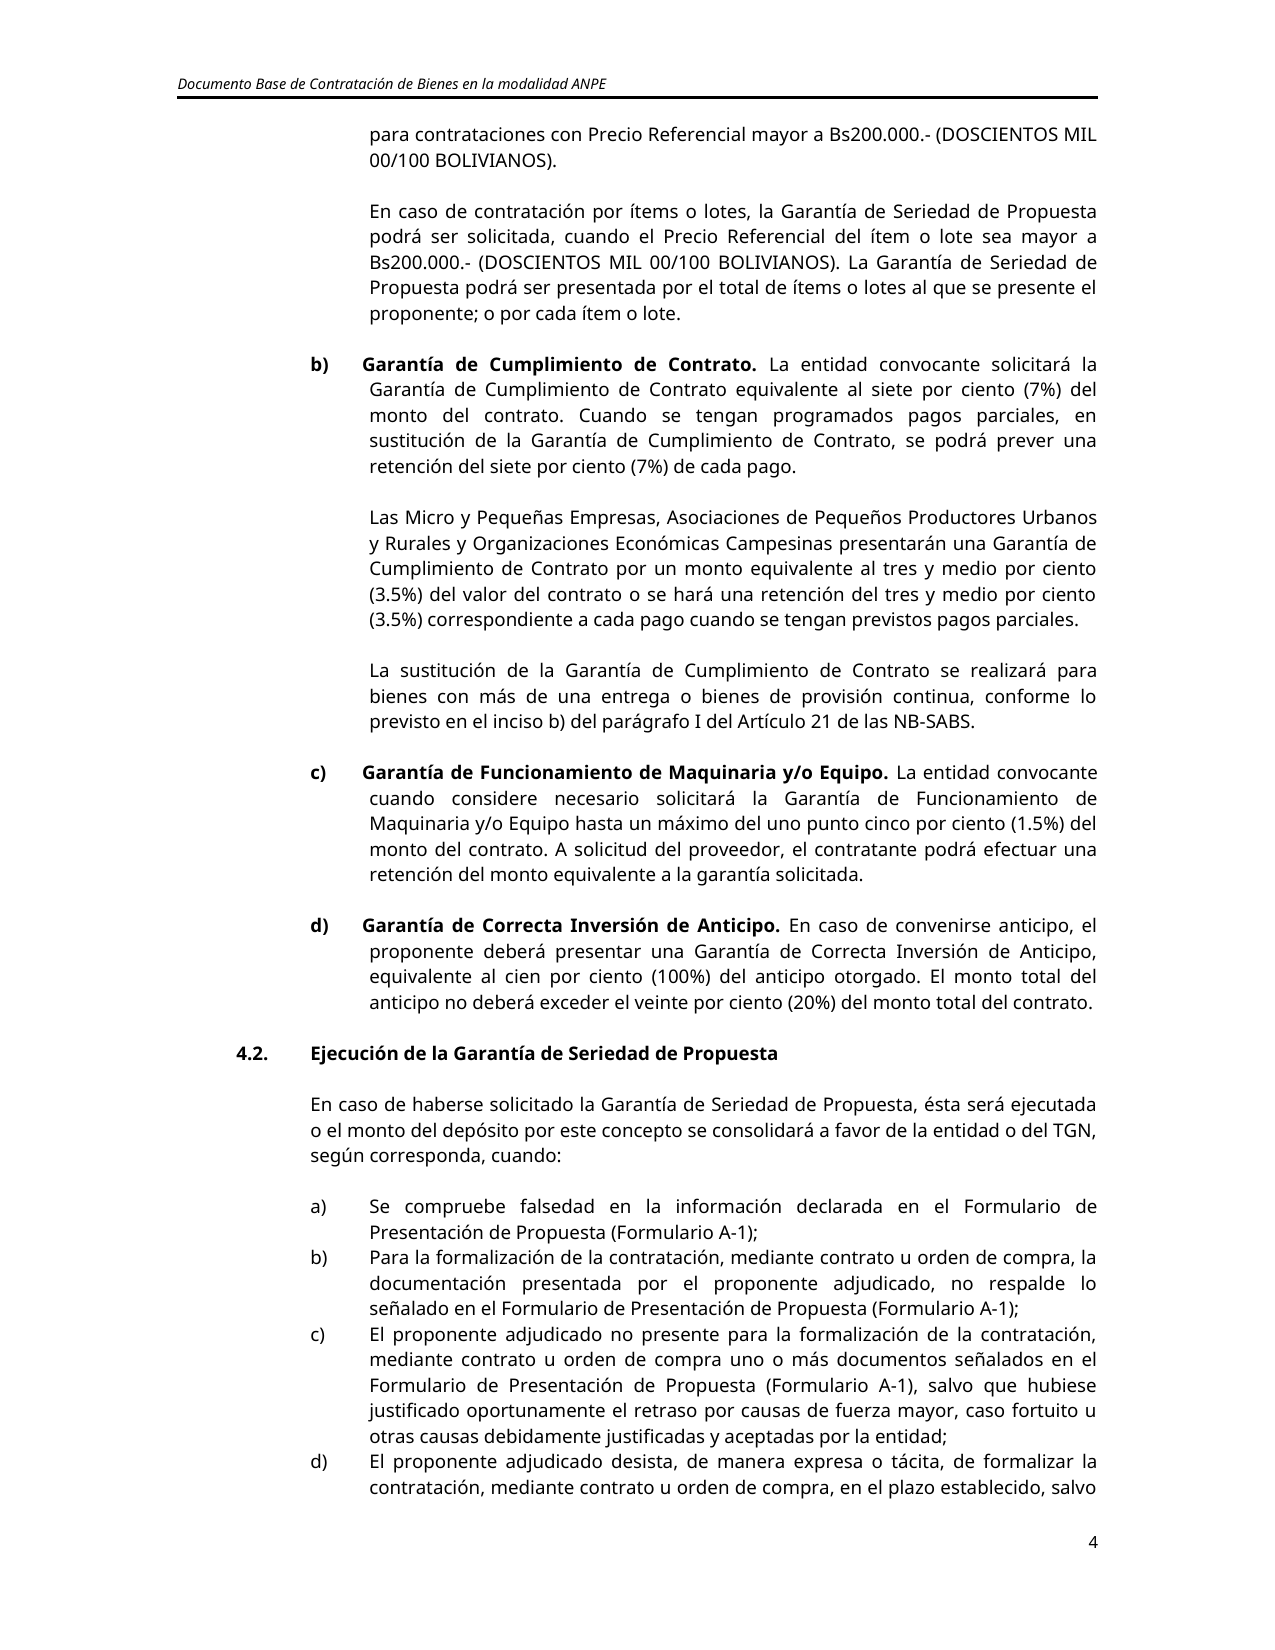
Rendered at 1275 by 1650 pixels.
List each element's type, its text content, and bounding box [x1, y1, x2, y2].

text La sustitución de la Garantía de Cumplimiento de Contrato se realizará para bienes con más de una entrega o bienes de provisión continua, conforme lo previsto en el inciso b) del parágrafo I del Artículo 21 de las NB-SABS. [369, 657, 1098, 734]
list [310, 122, 1098, 173]
text En caso de contratación por ítems o lotes, la Garantía de Seriedad de Propuesta podrá ser solicitada, cuando el Precio Referencial del ítem o lote sea mayor a Bs200.000.- (DOSCIENTOS MIL 00/100 BOLIVIANOS). La Garantía de Seriedad de Propuesta podrá ser presentada por el total de ítems o lotes al que se presente el proponente; o por cada ítem o lote. [369, 198, 1098, 326]
list Para la formalización de la contratación, mediante contrato u orden de compra, la documentación presentada por el proponente adjudicado, no respalde lo señalado en el Formulario de Presentación de Propuesta (Formulario A-1); [310, 1244, 1098, 1321]
list Garantía de Funcionamiento de Maquinaria y/o Equipo. La entidad convocante cuando considere necesario solicitará la Garantía de Funcionamiento de Maquinaria y/o Equipo hasta un máximo del uno punto cinco por ciento (1.5%) del monto del contrato. A solicitud del proveedor, el contratante podrá efectuar una retención del monto equivalente a la garantía solicitada. [310, 759, 1098, 887]
list Garantía de Cumplimiento de Contrato. La entidad convocante solicitará la Garantía de Cumplimiento de Contrato equivalente al siete por ciento (7%) del monto del contrato. Cuando se tengan programados pagos parciales, en sustitución de la Garantía de Cumplimiento de Contrato, se podrá prever una retención del siete por ciento (7%) de cada pago. [310, 351, 1098, 479]
text En caso de haberse solicitado la Garantía de Seriedad de Propuesta, ésta será ejecutada o el monto del depósito por este concepto se consolidará a favor de la entidad o del TGN, según corresponda, cuando: [310, 1091, 1098, 1168]
list Se compruebe falsedad en la información declarada en el Formulario de Presentación de Propuesta (Formulario A-1); [310, 1193, 1098, 1244]
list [310, 1449, 1098, 1500]
list El proponente adjudicado no presente para la formalización de la contratación, mediante contrato u orden de compra uno o más documentos señalados en el Formulario de Presentación de Propuesta (Formulario A-1), salvo que hubiese justificado oportunamente el retraso por causas de fuerza mayor, caso fortuito u otras causas debidamente justificadas y aceptadas por la entidad; [310, 1321, 1098, 1449]
list Garantía de Correcta Inversión de Anticipo. En caso de convenirse anticipo, el proponente deberá presentar una Garantía de Correcta Inversión de Anticipo, equivalente al cien por ciento (100%) del anticipo otorgado. El monto total del anticipo no deberá exceder el veinte por ciento (20%) del monto total del contrato. [310, 913, 1098, 1015]
subtitle Ejecución de la Garantía de Seriedad de Propuesta [236, 1040, 1098, 1066]
text Las Micro y Pequeñas Empresas, Asociaciones de Pequeños Productores Urbanos y Rurales y Organizaciones Económicas Campesinas presentarán una Garantía de Cumplimiento de Contrato por un monto equivalente al tres y medio por ciento (3.5%) del valor del contrato o se hará una retención del tres y medio por ciento (3.5%) correspondiente a cada pago cuando se tengan previstos pagos parciales. [369, 504, 1098, 632]
